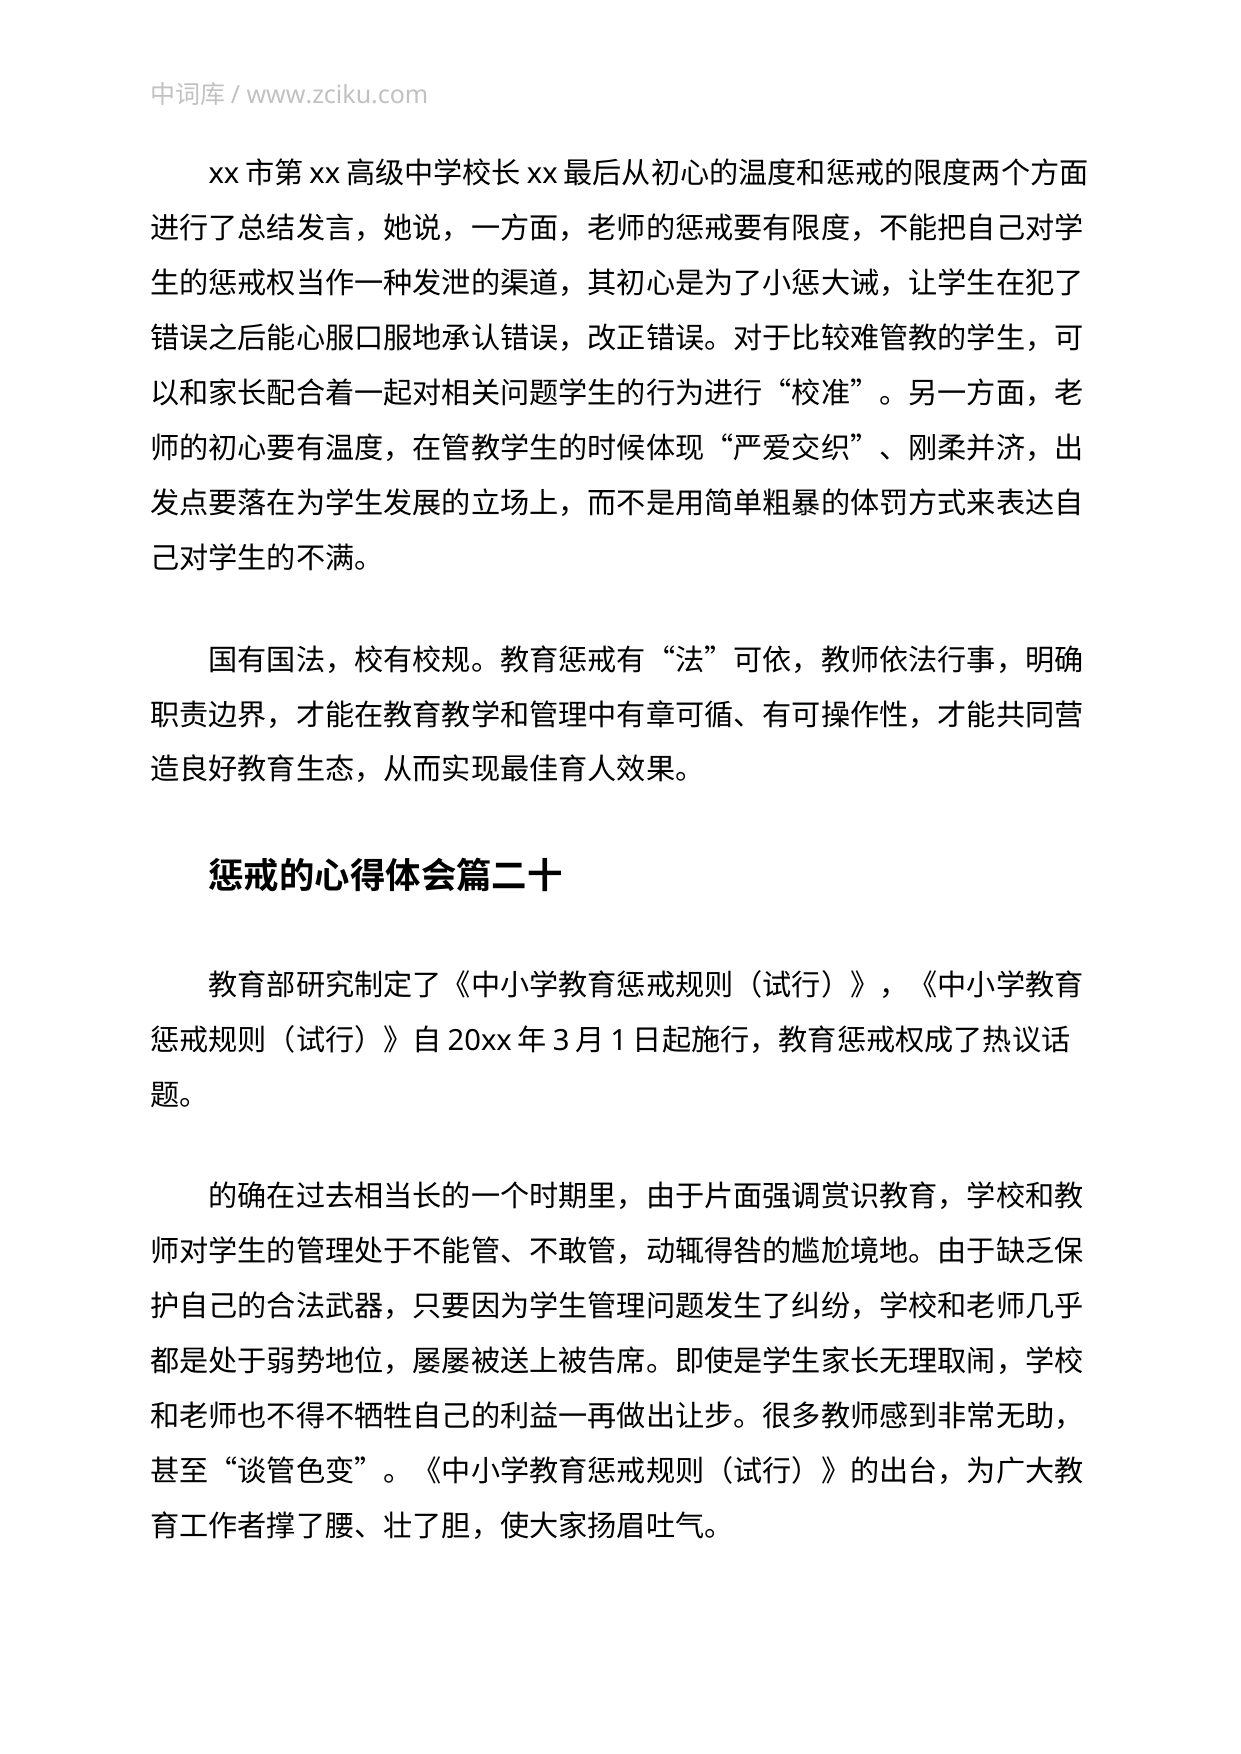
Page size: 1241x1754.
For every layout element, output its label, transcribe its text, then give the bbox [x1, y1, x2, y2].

text 的确在过去相当长的一个时期里，由于片面强调赏识教育，学校和教师对学生的管理处于不能管、不敢管，动辄得咎的尴尬境地。由于缺乏保护自己的合法武器，只要因为学生管理问题发生了纠纷，学校和老师几乎都是处于弱势地位，屡屡被送上被告席。即使是学生家长无理取闹，学校和老师也不得不牺牲自己的利益一再做出让步。很多教师感到非常无助，甚至“谈管色变”。《中小学教育惩戒规则（试行）》的出台，为广大教育工作者撑了腰、壮了胆，使大家扬眉吐气。 [150, 1173, 1090, 1544]
text 教育部研究制定了《中小学教育惩戒规则（试行）》，《中小学教育惩戒规则（试行）》自20xx年3月1日起施行，教育惩戒权成了热议话题。 [150, 961, 1090, 1113]
text 惩戒的心得体会篇二十 [150, 848, 1090, 899]
text 国有国法，校有校规。教育惩戒有“法”可依，教师依法行事，明确职责边界，才能在教育教学和管理中有章可循、有可操作性，才能共同营造良好教育生态，从而实现最佳育人效果。 [150, 636, 1090, 788]
text xx市第xx高级中学校长xx最后从初心的温度和惩戒的限度两个方面进行了总结发言，她说，一方面，老师的惩戒要有限度，不能把自己对学生的惩戒权当作一种发泄的渠道，其初心是为了小惩大诫，让学生在犯了错误之后能心服口服地承认错误，改正错误。对于比较难管教的学生，可以和家长配合着一起对相关问题学生的行为进行“校准”。另一方面，老师的初心要有温度，在管教学生的时候体现“严爱交织”、刚柔并济，出发点要落在为学生发展的立场上，而不是用简单粗暴的体罚方式来表达自己对学生的不满。 [150, 150, 1090, 577]
